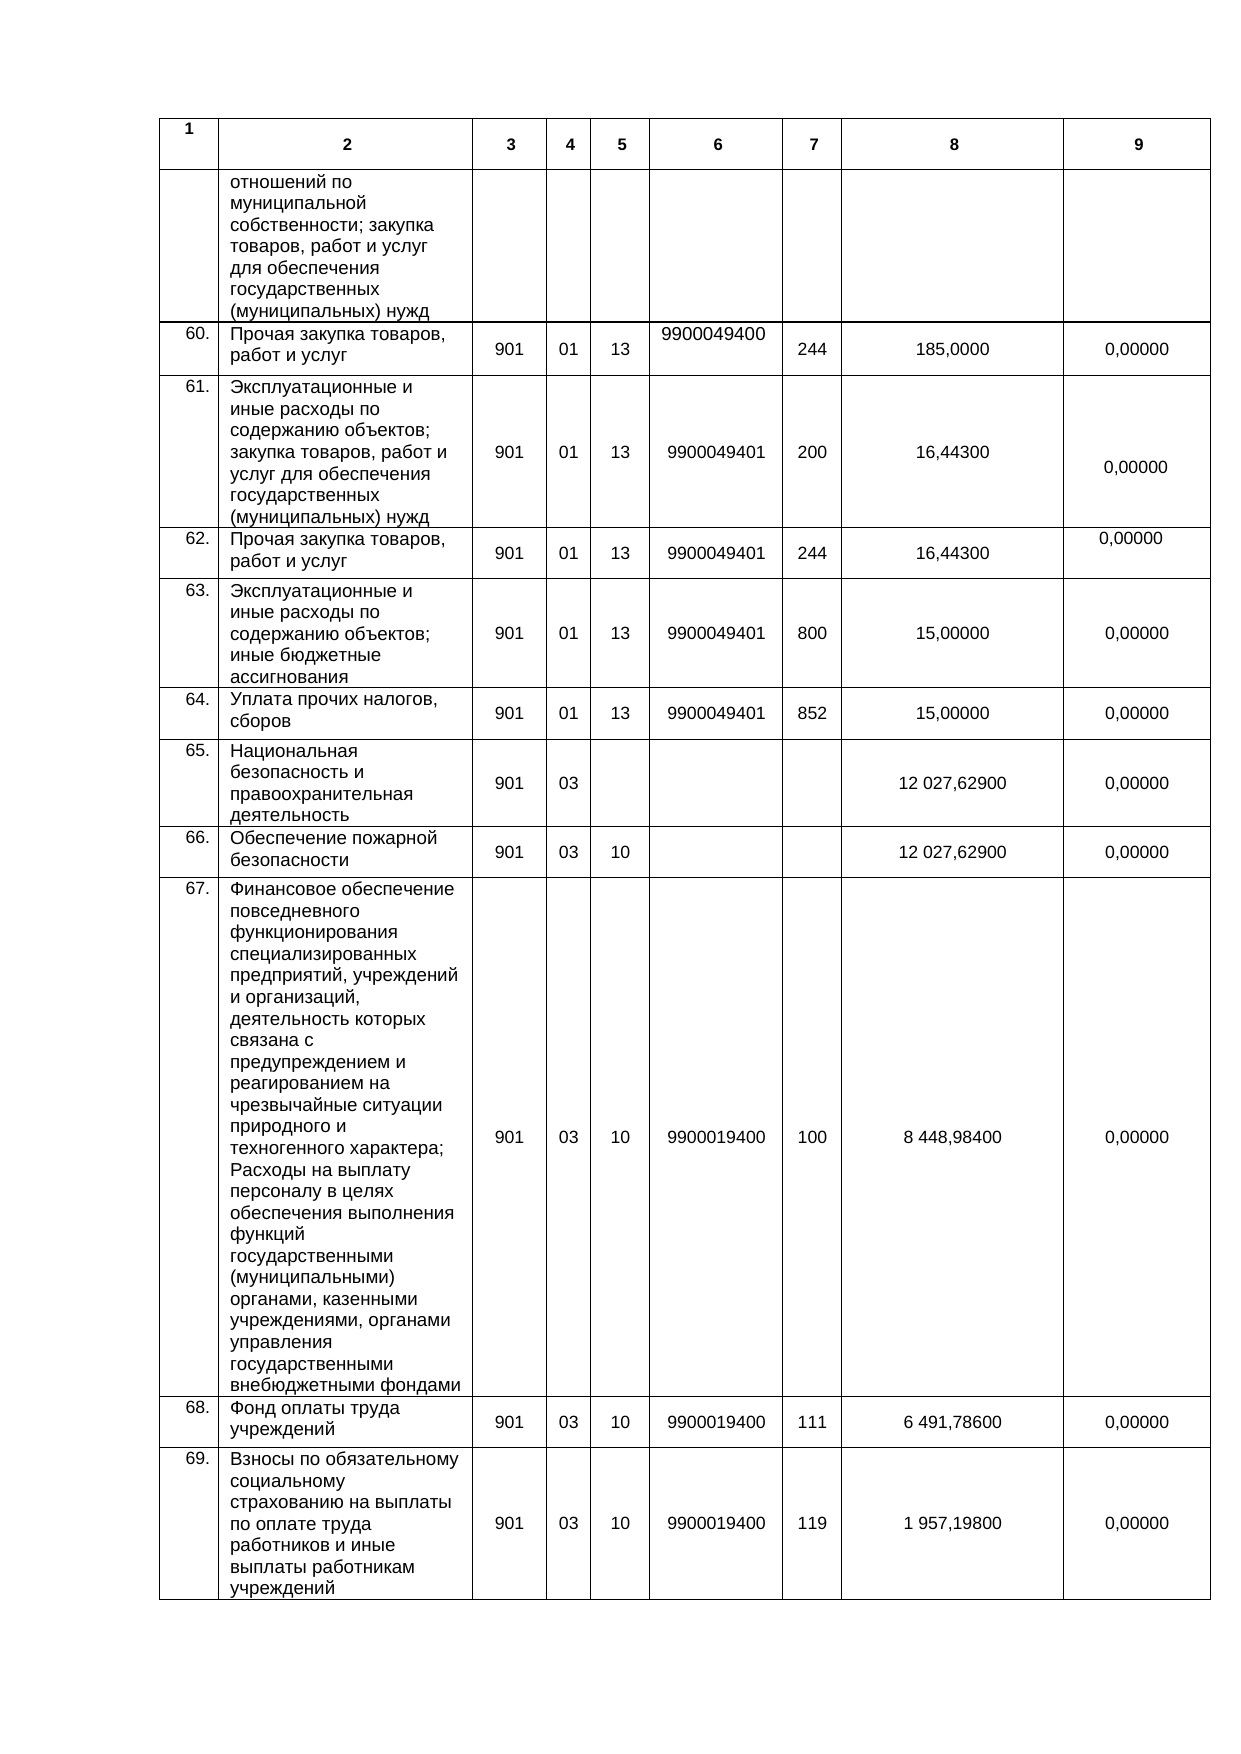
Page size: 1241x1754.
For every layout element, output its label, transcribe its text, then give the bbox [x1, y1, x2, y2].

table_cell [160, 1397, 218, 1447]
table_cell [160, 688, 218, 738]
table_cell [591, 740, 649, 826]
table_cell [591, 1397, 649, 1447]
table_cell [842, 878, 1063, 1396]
table_header 4 [547, 119, 590, 169]
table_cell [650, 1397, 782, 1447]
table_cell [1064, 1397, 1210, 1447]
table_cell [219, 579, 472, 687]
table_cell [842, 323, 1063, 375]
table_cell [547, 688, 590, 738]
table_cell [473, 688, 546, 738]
table_header 1 [160, 119, 218, 169]
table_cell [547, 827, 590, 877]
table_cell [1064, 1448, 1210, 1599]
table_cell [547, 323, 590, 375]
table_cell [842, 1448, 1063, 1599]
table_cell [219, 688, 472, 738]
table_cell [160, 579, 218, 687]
table_header 5 [591, 119, 649, 169]
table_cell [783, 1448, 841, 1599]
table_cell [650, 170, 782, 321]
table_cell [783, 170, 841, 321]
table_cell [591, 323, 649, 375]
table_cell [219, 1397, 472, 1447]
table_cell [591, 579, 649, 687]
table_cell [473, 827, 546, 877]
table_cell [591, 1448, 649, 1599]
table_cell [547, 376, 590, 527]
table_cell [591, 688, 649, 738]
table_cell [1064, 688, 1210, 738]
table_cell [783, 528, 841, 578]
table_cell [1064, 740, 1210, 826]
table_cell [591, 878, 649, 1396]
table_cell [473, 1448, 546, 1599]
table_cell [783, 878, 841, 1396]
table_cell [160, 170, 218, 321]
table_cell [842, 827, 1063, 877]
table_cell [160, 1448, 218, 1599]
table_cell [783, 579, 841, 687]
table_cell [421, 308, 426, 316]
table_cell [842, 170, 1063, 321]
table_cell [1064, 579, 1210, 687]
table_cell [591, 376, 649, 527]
table_header 8 [842, 119, 1063, 169]
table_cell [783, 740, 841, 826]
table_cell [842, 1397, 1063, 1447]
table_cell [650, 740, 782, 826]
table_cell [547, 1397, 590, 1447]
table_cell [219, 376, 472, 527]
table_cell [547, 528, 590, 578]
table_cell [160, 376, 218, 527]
table_header 9 [1064, 119, 1210, 169]
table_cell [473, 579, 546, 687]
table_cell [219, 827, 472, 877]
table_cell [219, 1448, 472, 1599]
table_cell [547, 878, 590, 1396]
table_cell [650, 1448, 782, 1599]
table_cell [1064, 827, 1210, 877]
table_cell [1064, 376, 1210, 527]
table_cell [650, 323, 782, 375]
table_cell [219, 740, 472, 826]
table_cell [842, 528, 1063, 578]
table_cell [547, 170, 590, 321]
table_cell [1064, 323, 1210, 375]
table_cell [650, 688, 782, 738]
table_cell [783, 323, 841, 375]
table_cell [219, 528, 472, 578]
table_header 6 [650, 119, 782, 169]
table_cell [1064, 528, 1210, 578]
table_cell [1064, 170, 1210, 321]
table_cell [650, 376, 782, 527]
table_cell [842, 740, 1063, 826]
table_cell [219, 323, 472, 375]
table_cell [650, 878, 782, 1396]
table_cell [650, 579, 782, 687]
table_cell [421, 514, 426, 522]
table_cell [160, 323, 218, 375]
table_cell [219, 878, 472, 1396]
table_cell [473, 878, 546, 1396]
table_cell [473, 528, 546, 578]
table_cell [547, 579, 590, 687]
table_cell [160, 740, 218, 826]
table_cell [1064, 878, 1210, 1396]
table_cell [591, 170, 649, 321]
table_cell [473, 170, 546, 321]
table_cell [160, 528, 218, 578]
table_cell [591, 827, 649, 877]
table_header 2 [219, 119, 472, 169]
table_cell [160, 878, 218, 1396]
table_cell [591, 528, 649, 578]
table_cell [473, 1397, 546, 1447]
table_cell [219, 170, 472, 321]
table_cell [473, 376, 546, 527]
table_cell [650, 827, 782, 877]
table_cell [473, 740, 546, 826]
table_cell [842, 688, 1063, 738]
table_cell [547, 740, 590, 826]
table_header 3 [473, 119, 546, 169]
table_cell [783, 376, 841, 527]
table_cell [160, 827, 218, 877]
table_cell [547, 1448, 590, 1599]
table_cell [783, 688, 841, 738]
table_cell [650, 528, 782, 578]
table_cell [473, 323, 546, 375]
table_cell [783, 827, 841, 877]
table_header 7 [783, 119, 841, 169]
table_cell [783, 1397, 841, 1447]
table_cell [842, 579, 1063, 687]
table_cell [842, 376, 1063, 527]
